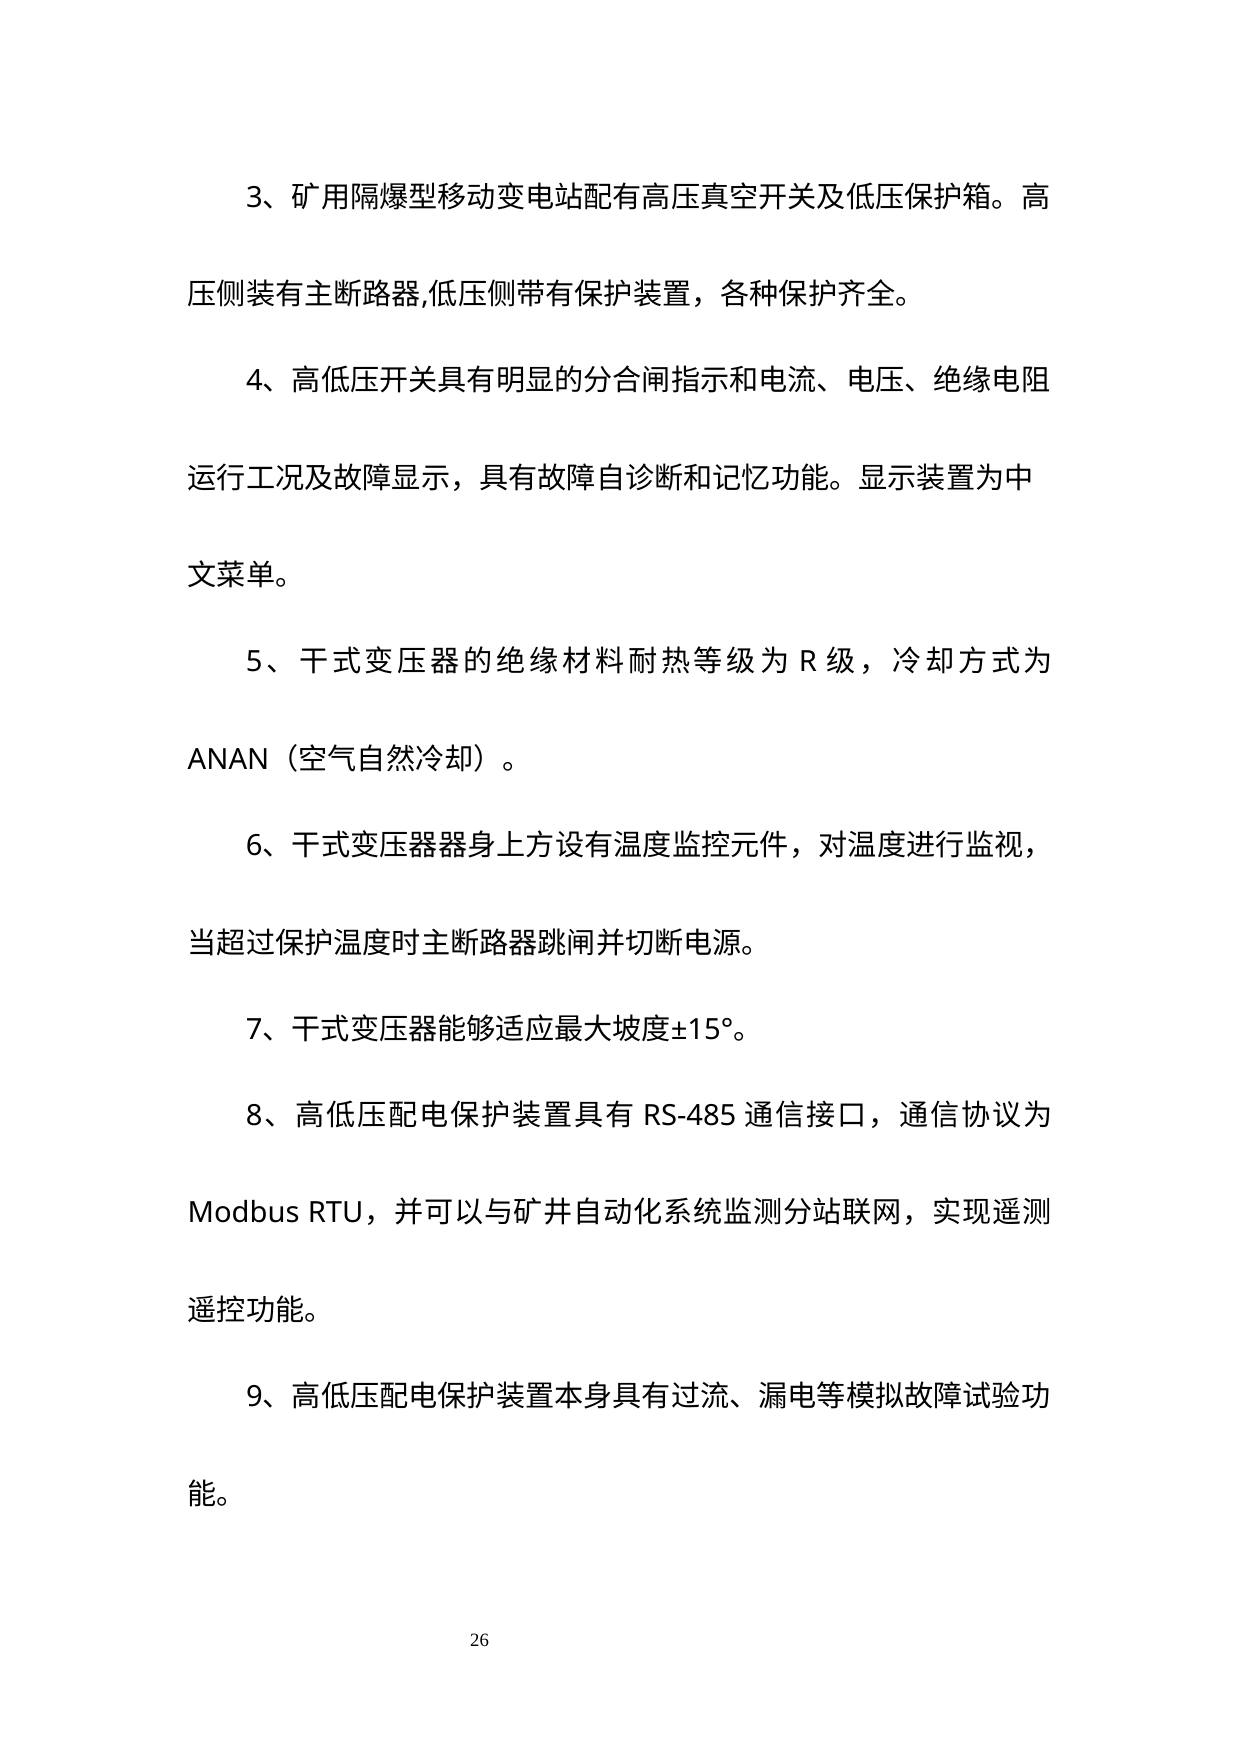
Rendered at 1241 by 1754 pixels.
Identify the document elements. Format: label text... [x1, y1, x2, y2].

text 6、干式变压器器身上方设有温度监控元件，对温度进行监视，当超过保护温度时主断路器跳闸并切断电源。 [187, 810, 1053, 973]
text 5、干式变压器的绝缘材料耐热等级为R级，冷却方式为ANAN（空气自然冷却）。 [187, 627, 1053, 789]
text 9、高低压配电保护装置本身具有过流、漏电等模拟故障试验功能。 [187, 1361, 1053, 1524]
text 3、矿用隔爆型移动变电站配有高压真空开关及低压保护箱。高压侧装有主断路器,低压侧带有保护装置，各种保护齐全。 [187, 162, 1053, 324]
text 8、高低压配电保护装置具有RS-485通信接口，通信协议为Modbus RTU，并可以与矿井自动化系统监测分站联网，实现遥测遥控功能。 [187, 1080, 1053, 1340]
text 4、高低压开关具有明显的分合闸指示和电流、电压、绝缘电阻运行工况及故障显示，具有故障自诊断和记忆功能。显示装置为中文菜单。 [187, 346, 1053, 606]
text 7、干式变压器能够适应最大坡度±15°。 [187, 994, 1053, 1059]
